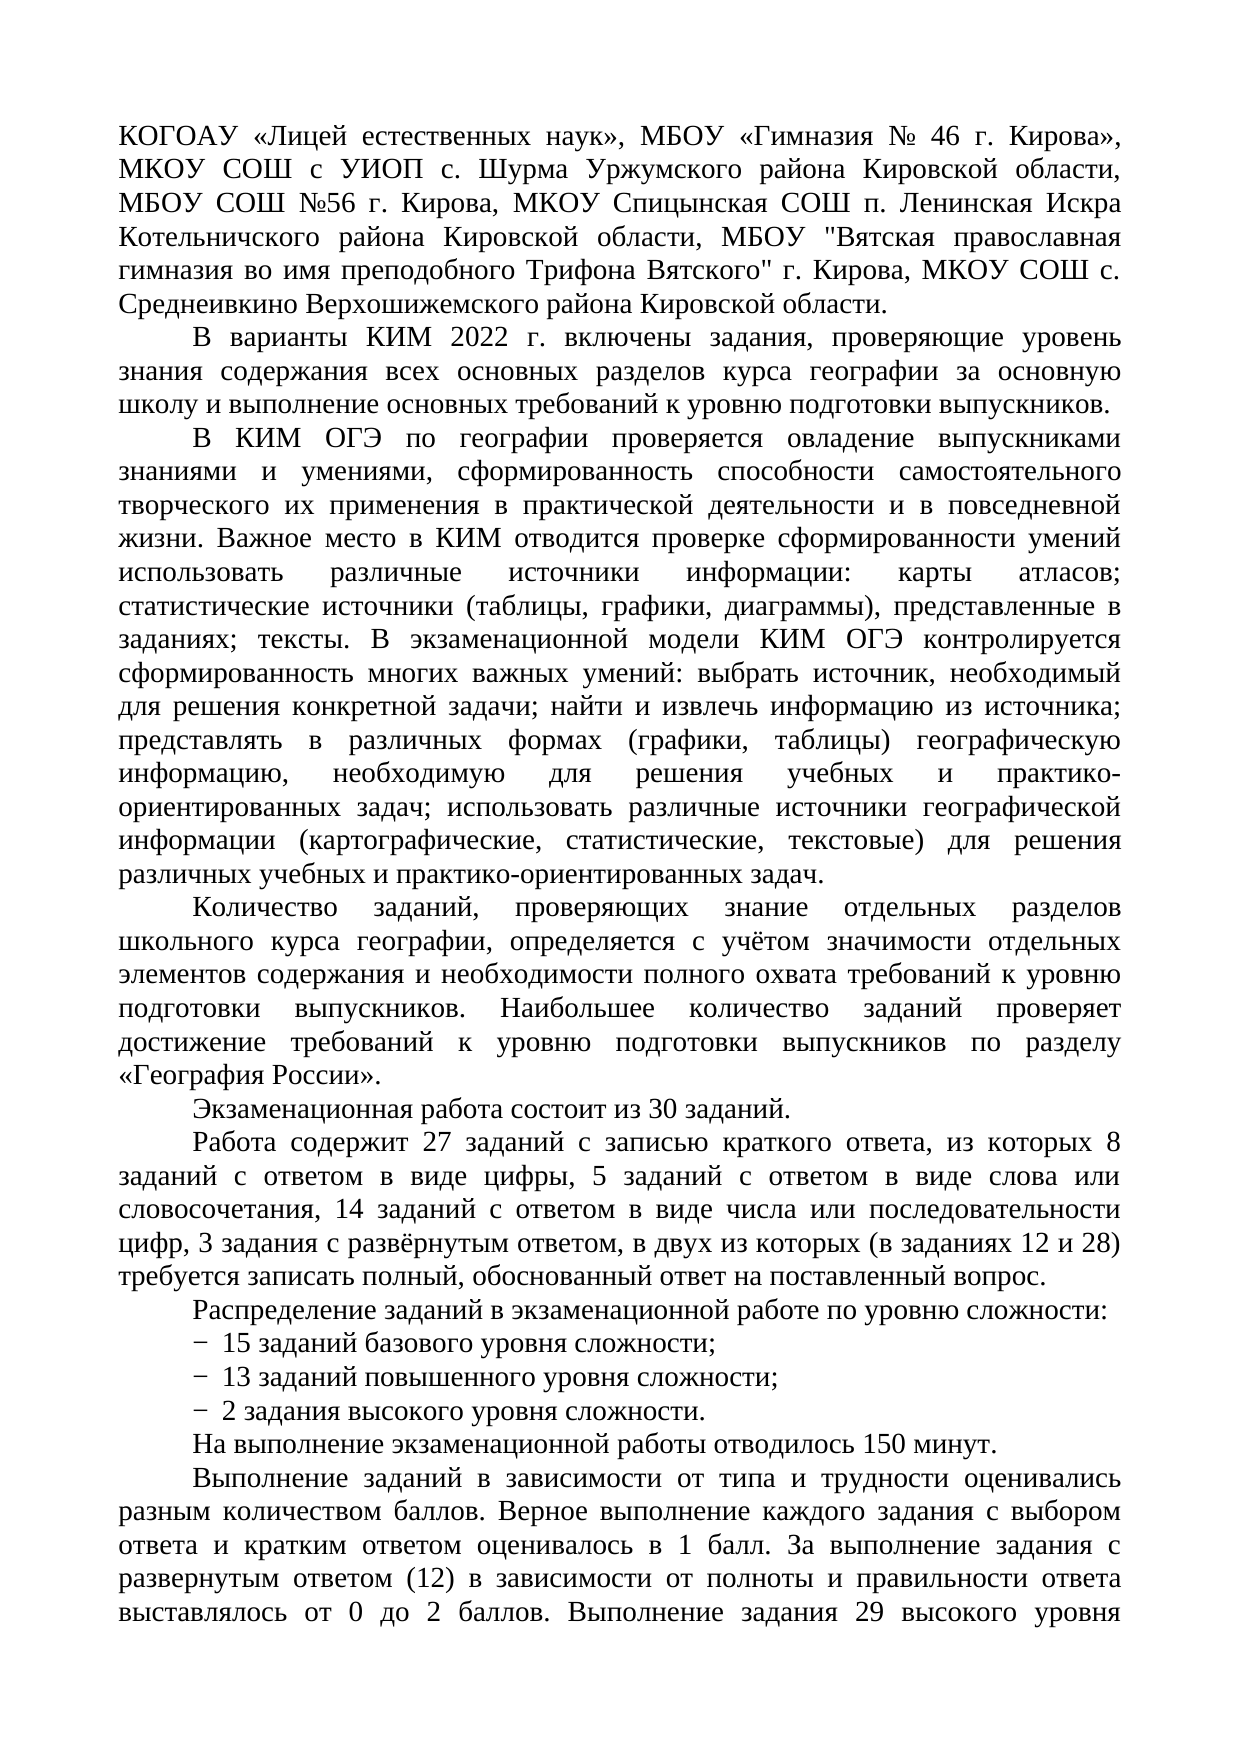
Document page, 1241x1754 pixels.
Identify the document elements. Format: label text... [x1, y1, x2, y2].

text В КИМ ОГЭ по географии проверяется овладение выпускниками знаниями и умениями, сформированность способности самостоятельного творческого их применения в практической деятельности и в повседневной жизни. Важное место в КИМ отводится проверке сформированности умений использовать различные источники информации: карты атласов; статистические источники (таблицы, графики, диаграммы), представленные в заданиях; тексты. В экзаменационной модели КИМ ОГЭ контролируется сформированность многих важных умений: выбрать источник, необходимый для решения конкретной задачи; найти и извлечь информацию из источника; представлять в различных формах (графики, таблицы) географическую информацию, необходимую для решения учебных и практико-ориентированных задач; использовать различные источники географической информации (картографические, статистические, текстовые) для решения различных учебных и практико-ориентированных задач. [118, 420, 1122, 889]
text Количество заданий, проверяющих знание отдельных разделов школьного курса географии, определяется с учётом значимости отдельных элементов содержания и необходимости полного охвата требований к уровню подготовки выпускников. Наибольшее количество заданий проверяет достижение требований к уровню подготовки выпускников по разделу «География России». [118, 889, 1122, 1091]
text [118, 118, 1122, 319]
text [118, 1460, 1122, 1627]
text Экзаменационная работа состоит из 30 заданий. [118, 1091, 1122, 1124]
text Распределение заданий в экзаменационной работе по уровню сложности: [118, 1292, 1122, 1326]
list 13 заданий повышенного уровня сложности; [118, 1359, 1122, 1393]
list 2 задания высокого уровня сложности. [118, 1393, 1122, 1426]
text Работа содержит 27 заданий с записью краткого ответа, из которых 8 заданий с ответом в виде цифры, 5 заданий с ответом в виде слова или словосочетания, 14 заданий с ответом в виде числа или последовательности цифр, 3 задания с развёрнутым ответом, в двух из которых (в заданиях 12 и 28) требуется записать полный, обоснованный ответ на поставленный вопрос. [118, 1124, 1122, 1292]
text В варианты КИМ 2022 г. включены задания, проверяющие уровень знания содержания всех основных разделов курса географии за основную школу и выполнение основных требований к уровню подготовки выпускников. [118, 319, 1122, 420]
list 15 заданий базового уровня сложности; [118, 1326, 1122, 1359]
list На выполнение экзаменационной работы отводилось 150 минут. [192, 1426, 1122, 1460]
